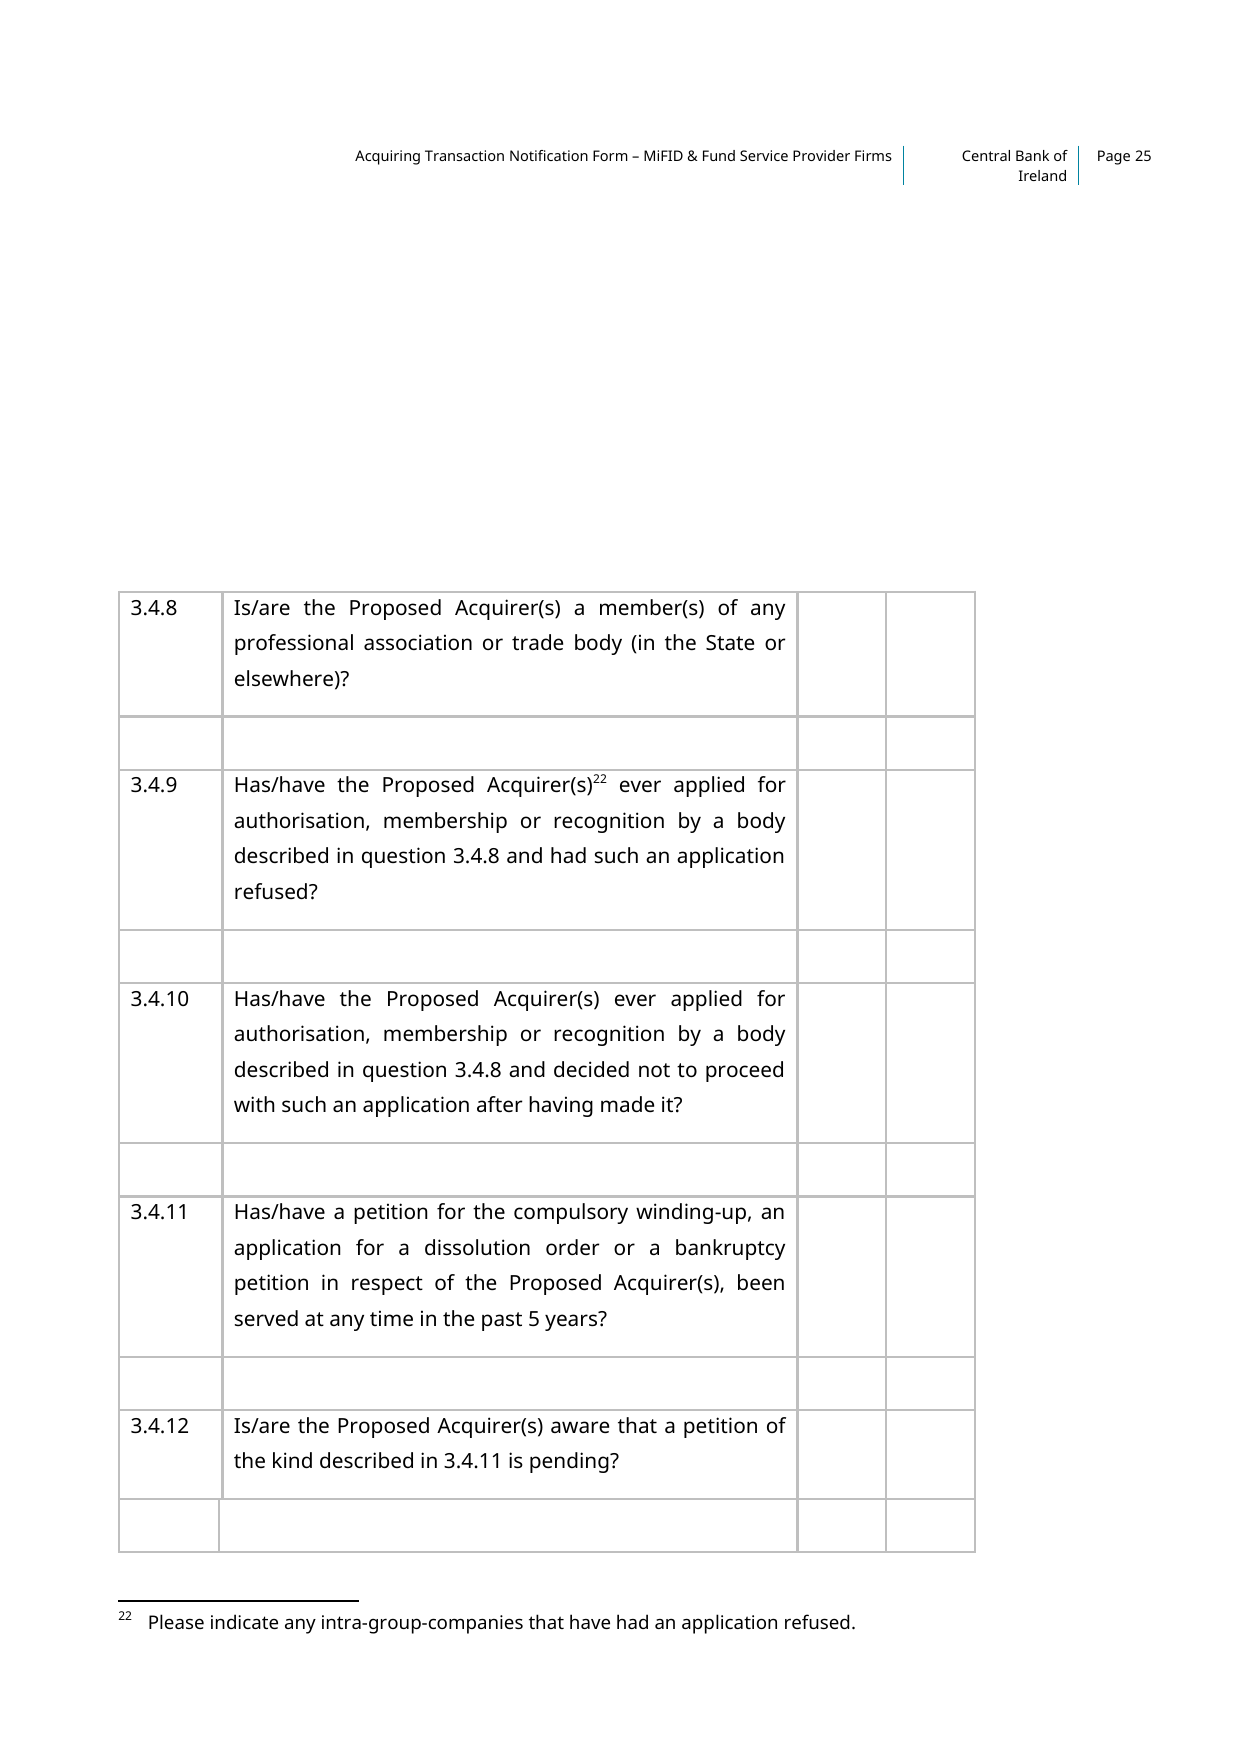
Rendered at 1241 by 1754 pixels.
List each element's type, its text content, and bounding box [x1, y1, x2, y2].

table_cell [887, 771, 974, 929]
table_cell [887, 718, 974, 768]
table_cell [887, 593, 974, 715]
table_cell [799, 771, 885, 929]
table_cell [799, 1198, 885, 1356]
table_cell [120, 931, 221, 982]
table_cell [120, 1144, 221, 1195]
table_cell [799, 931, 885, 982]
table_cell [220, 1500, 796, 1551]
table_cell [799, 1144, 885, 1195]
table_cell [887, 931, 974, 982]
table_cell [799, 1358, 885, 1409]
table_cell [224, 1358, 796, 1409]
table_cell [887, 1411, 974, 1498]
table_cell [799, 984, 885, 1142]
table_cell Is/are the Proposed Acquirer(s) aware that a petition of the kind described in 3.4.11 is pending? [224, 1411, 796, 1498]
table_cell Has/have the Proposed Acquirer(s) ever applied for authorisation, membership or recognition by a body described in question 3.4.8 and had such an application refused? [224, 771, 796, 929]
table_cell [887, 1144, 974, 1195]
table_cell [120, 1358, 221, 1409]
table_cell [224, 931, 796, 982]
table_cell Is/are the Proposed Acquirer(s) a member(s) of any professional association or trade body (in the State or elsewhere)? [224, 593, 796, 715]
table_cell [120, 718, 221, 768]
table_cell [799, 1500, 885, 1551]
table_cell Has/have a petition for the compulsory winding-up, an application for a dissolution order or a bankruptcy petition in respect of the Proposed Acquirer(s), been served at any time in the past 5 years? [224, 1198, 796, 1356]
table_cell [887, 984, 974, 1142]
table_cell Has/have the Proposed Acquirer(s) ever applied for authorisation, membership or recognition by a body described in question 3.4.8 and decided not to proceed with such an application after having made it? [224, 984, 796, 1142]
table_cell 3.4.11 [120, 1198, 221, 1356]
table_cell [799, 718, 885, 768]
table_cell [120, 1500, 218, 1551]
table_cell [224, 1144, 796, 1195]
table_cell 3.4.8 [120, 593, 221, 715]
table_cell [887, 1500, 974, 1551]
table_cell [799, 593, 885, 715]
table_cell [224, 718, 796, 768]
table_cell 3.4.10 [120, 984, 221, 1142]
table_cell [887, 1358, 974, 1409]
table_cell 3.4.12 [120, 1411, 221, 1498]
table_cell [887, 1198, 974, 1356]
table_cell [799, 1411, 885, 1498]
table_cell 3.4.9 [120, 771, 221, 929]
